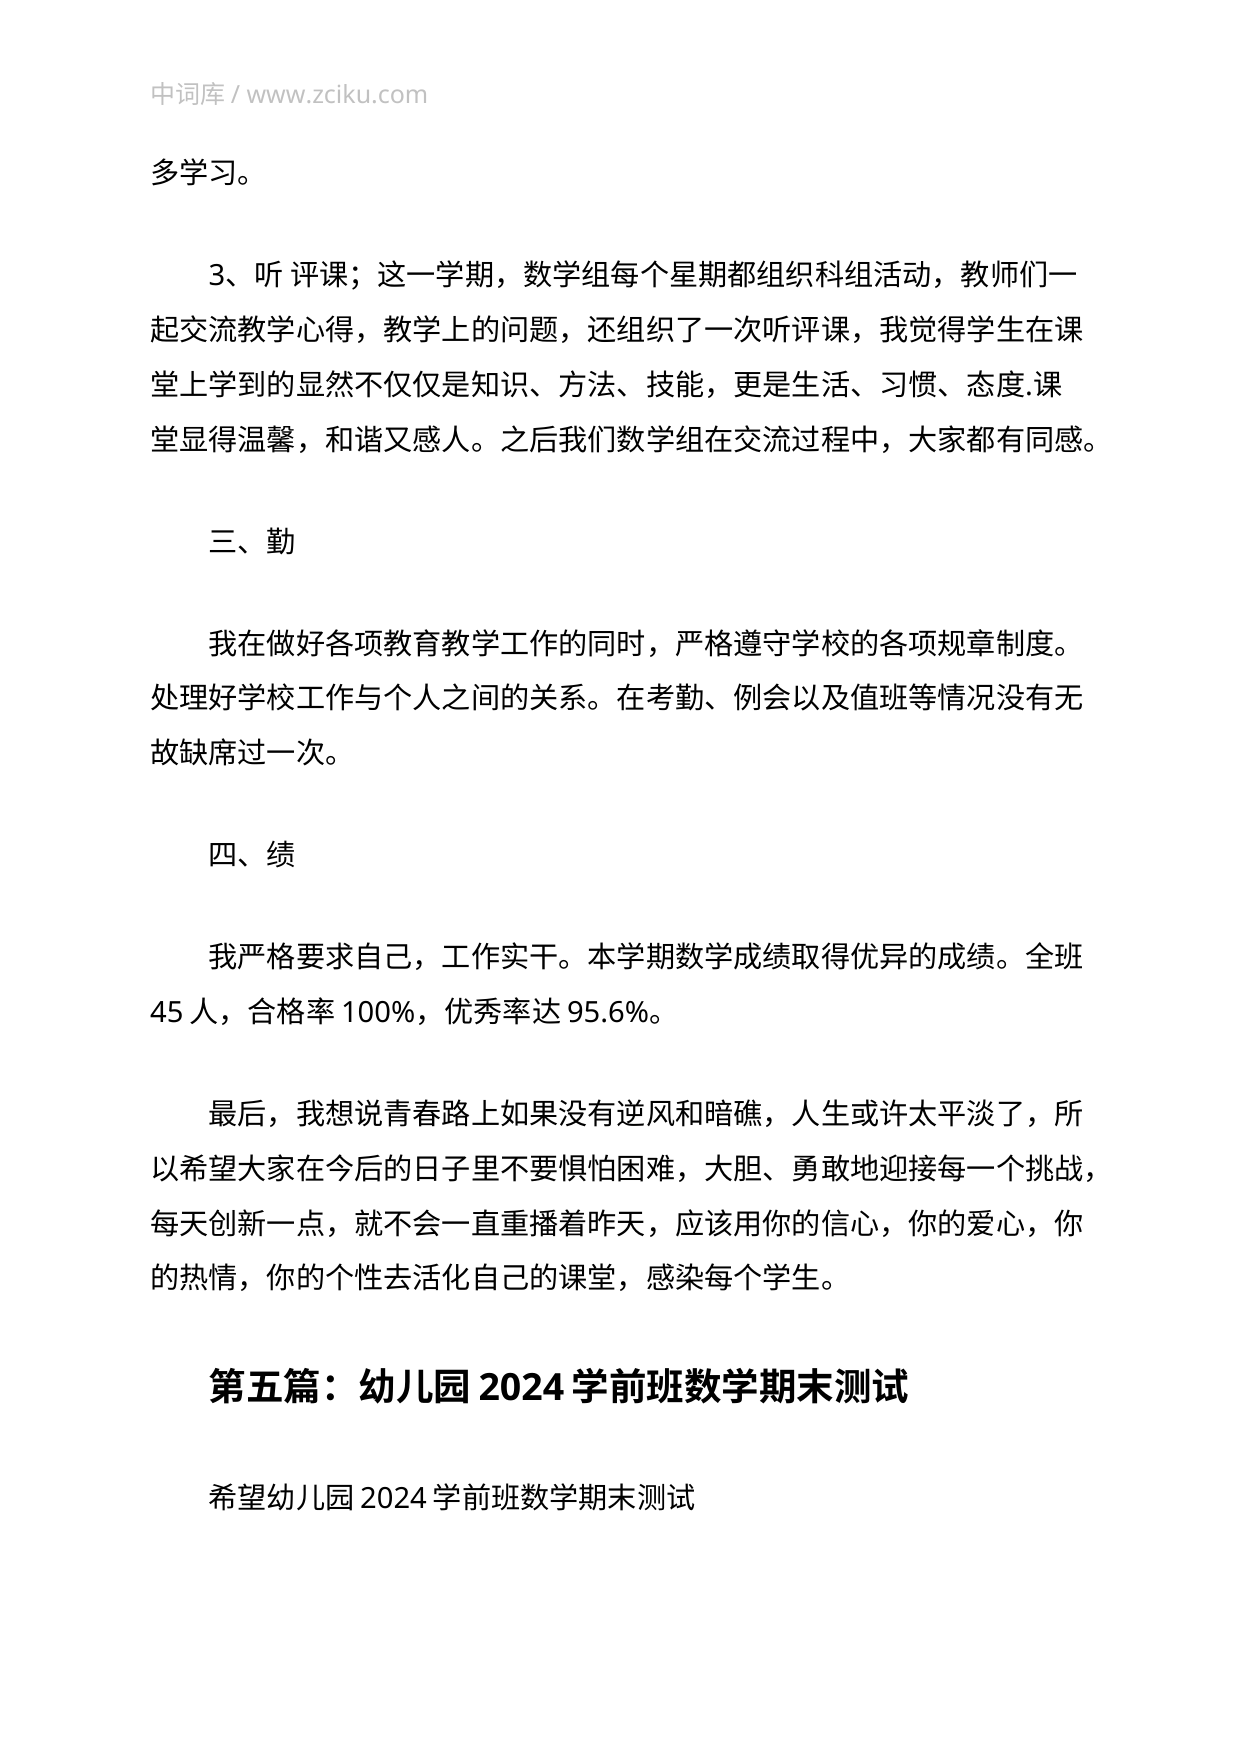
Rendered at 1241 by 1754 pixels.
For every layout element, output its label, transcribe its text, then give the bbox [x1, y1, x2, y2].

text 最后，我想说青春路上如果没有逆风和暗礁，人生或许太平淡了，所以希望大家在今后的日子里不要惧怕困难，大胆、勇敢地迎接每一个挑战，每天创新一点，就不会一直重播着昨天，应该用你的信心，你的爱心，你的热情，你的个性去活化自己的课堂，感染每个学生。 [150, 1090, 1090, 1297]
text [150, 150, 1090, 192]
text 我严格要求自己，工作实干。本学期数学成绩取得优异的成绩。全班45人，合格率100%，优秀率达95.6%。 [150, 933, 1090, 1031]
text 第五篇：幼儿园2024学前班数学期末测试 [150, 1357, 1090, 1411]
text 我在做好各项教育教学工作的同时，严格遵守学校的各项规章制度。处理好学校工作与个人之间的关系。在考勤、例会以及值班等情况没有无故缺席过一次。 [150, 620, 1090, 772]
text 希望幼儿园2024学前班数学期末测试 [150, 1474, 1090, 1517]
text 3、听 评课；这一学期，数学组每个星期都组织科组活动，教师们一起交流教学心得，教学上的问题，还组织了一次听评课，我觉得学生在课堂上学到的显然不仅仅是知识、方法、技能，更是生活、习惯、态度.课堂显得温馨，和谐又感人。之后我们数学组在交流过程中，大家都有同感。 [150, 252, 1090, 459]
text 四、绩 [150, 832, 1090, 874]
text 三、勤 [150, 518, 1090, 561]
